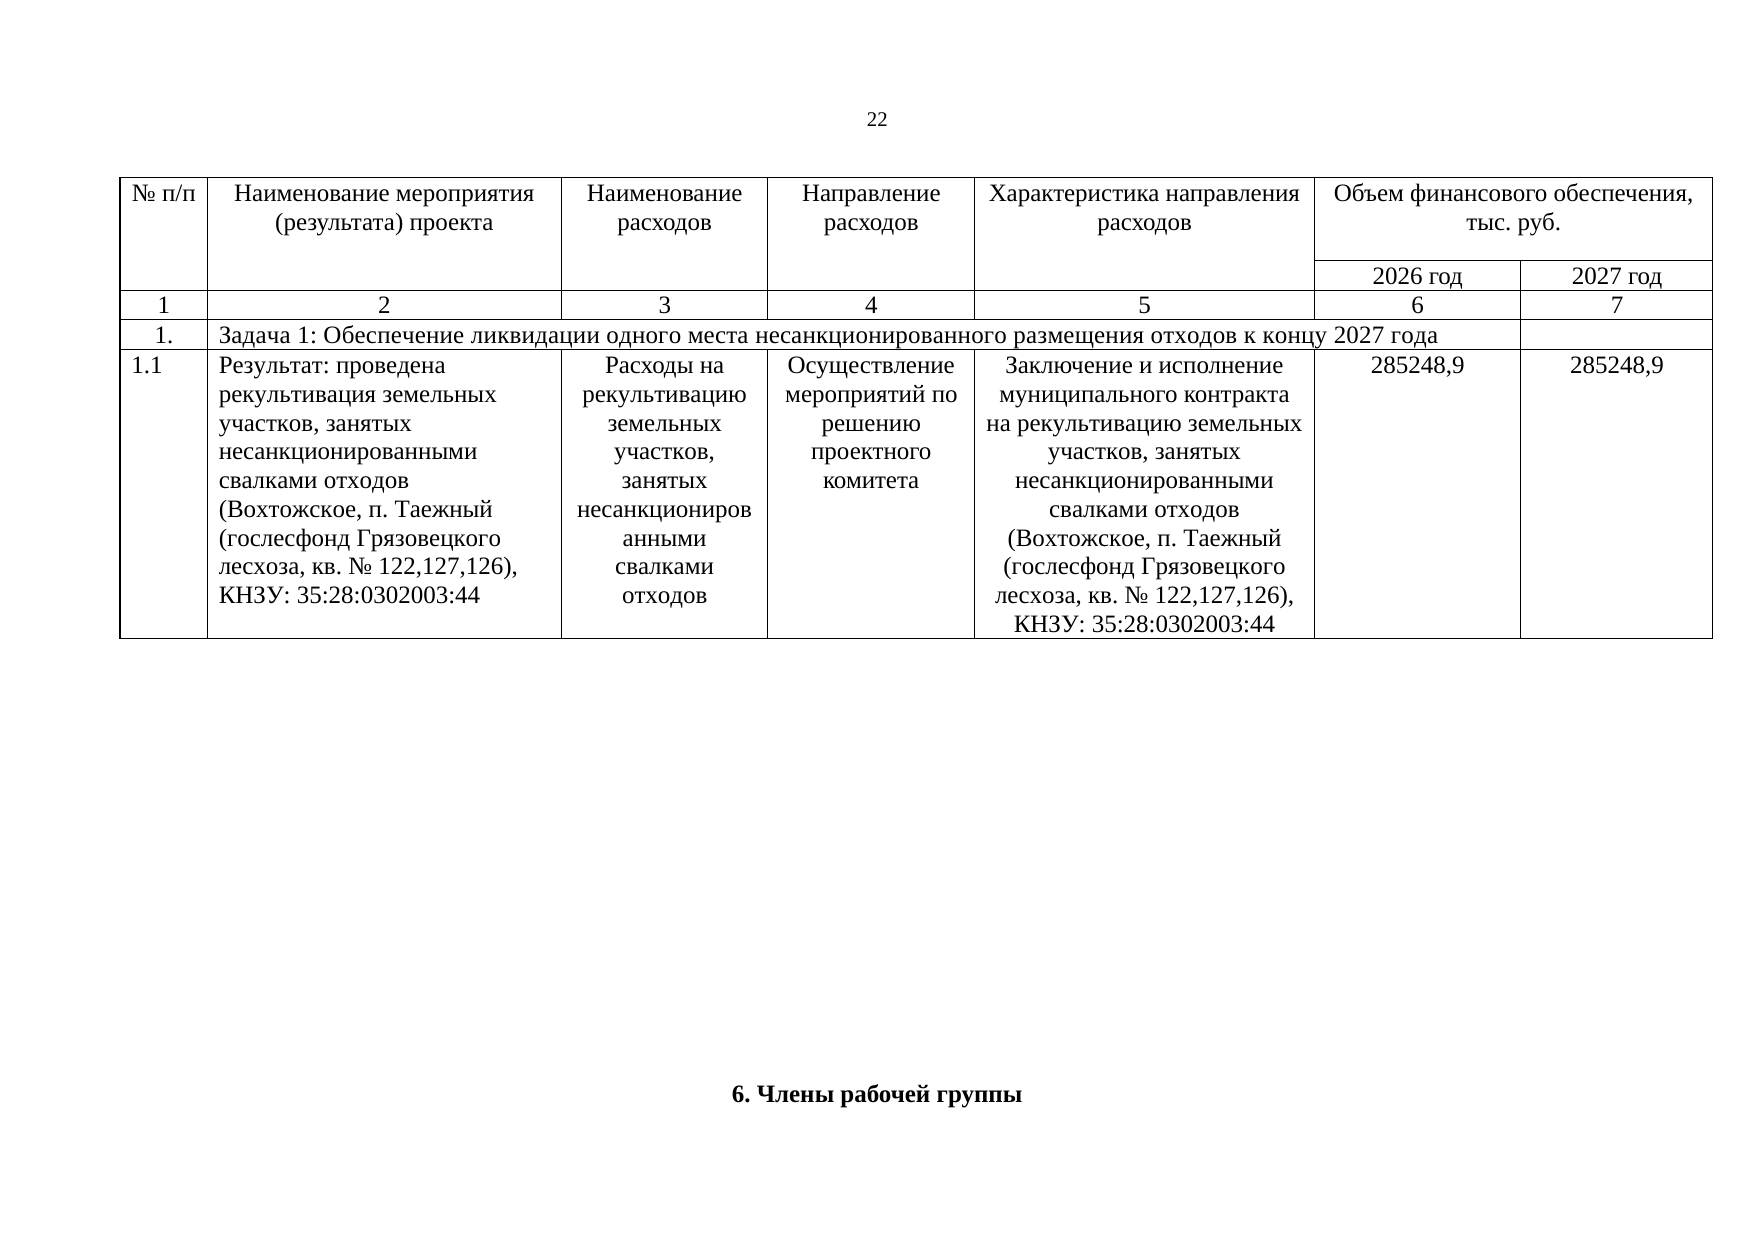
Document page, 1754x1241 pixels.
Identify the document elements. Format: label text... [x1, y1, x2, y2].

table_cell 3 [562, 291, 767, 319]
table_cell Задача 1: Обеспечение ликвидации одного места несанкционированного размещения отходов к концу 2027 года [208, 320, 1520, 349]
table_header Наименование мероприятия (результата) проекта [208, 178, 561, 289]
text 6. Члены рабочей группы [118, 1079, 1636, 1108]
table_cell 4 [768, 291, 974, 319]
table_cell 2027 год [1521, 261, 1712, 289]
table_cell Результат: проведена рекультивация земельных участков, занятых несанкционированными свалками отходов (Вохтожское, п. Таежный (гослесфонд Грязовецкого лесхоза, кв. № 122,127,126), КНЗУ: 35:28:0302003:44 [208, 350, 561, 638]
table_cell Заключение и исполнение муниципального контракта на рекультивацию земельных участков, занятых несанкционированными свалками отходов (Вохтожское, п. Таежный (гослесфонд Грязовецкого лесхоза, кв. № 122,127,126), КНЗУ: 35:28:0302003:44 [975, 350, 1314, 638]
table_cell 7 [1521, 291, 1712, 319]
table_cell 1.1 [121, 350, 207, 638]
table_header Наименование расходов [562, 178, 767, 289]
table_cell 285248,9 [1521, 350, 1712, 638]
table_cell 5 [975, 291, 1314, 319]
table_cell Расходы на рекультивацию земельных участков, занятых несанкционированными свалками отходов [562, 350, 767, 638]
table_cell Осуществление мероприятий по решению проектного комитета [768, 350, 974, 638]
table_cell 2 [208, 291, 561, 319]
table_header Объем финансового обеспечения, тыс. руб. [1315, 178, 1712, 260]
table_cell 6 [1315, 291, 1520, 319]
table_header Характеристика направления расходов [975, 178, 1314, 289]
table_header Направление расходов [768, 178, 974, 289]
table_cell 2026 год [1315, 261, 1520, 289]
table_cell 1 [121, 291, 207, 319]
table_cell 285248,9 [1315, 350, 1520, 638]
table_header № п/п [121, 178, 207, 289]
table_cell [1521, 320, 1712, 349]
table_cell 1. [121, 320, 207, 349]
